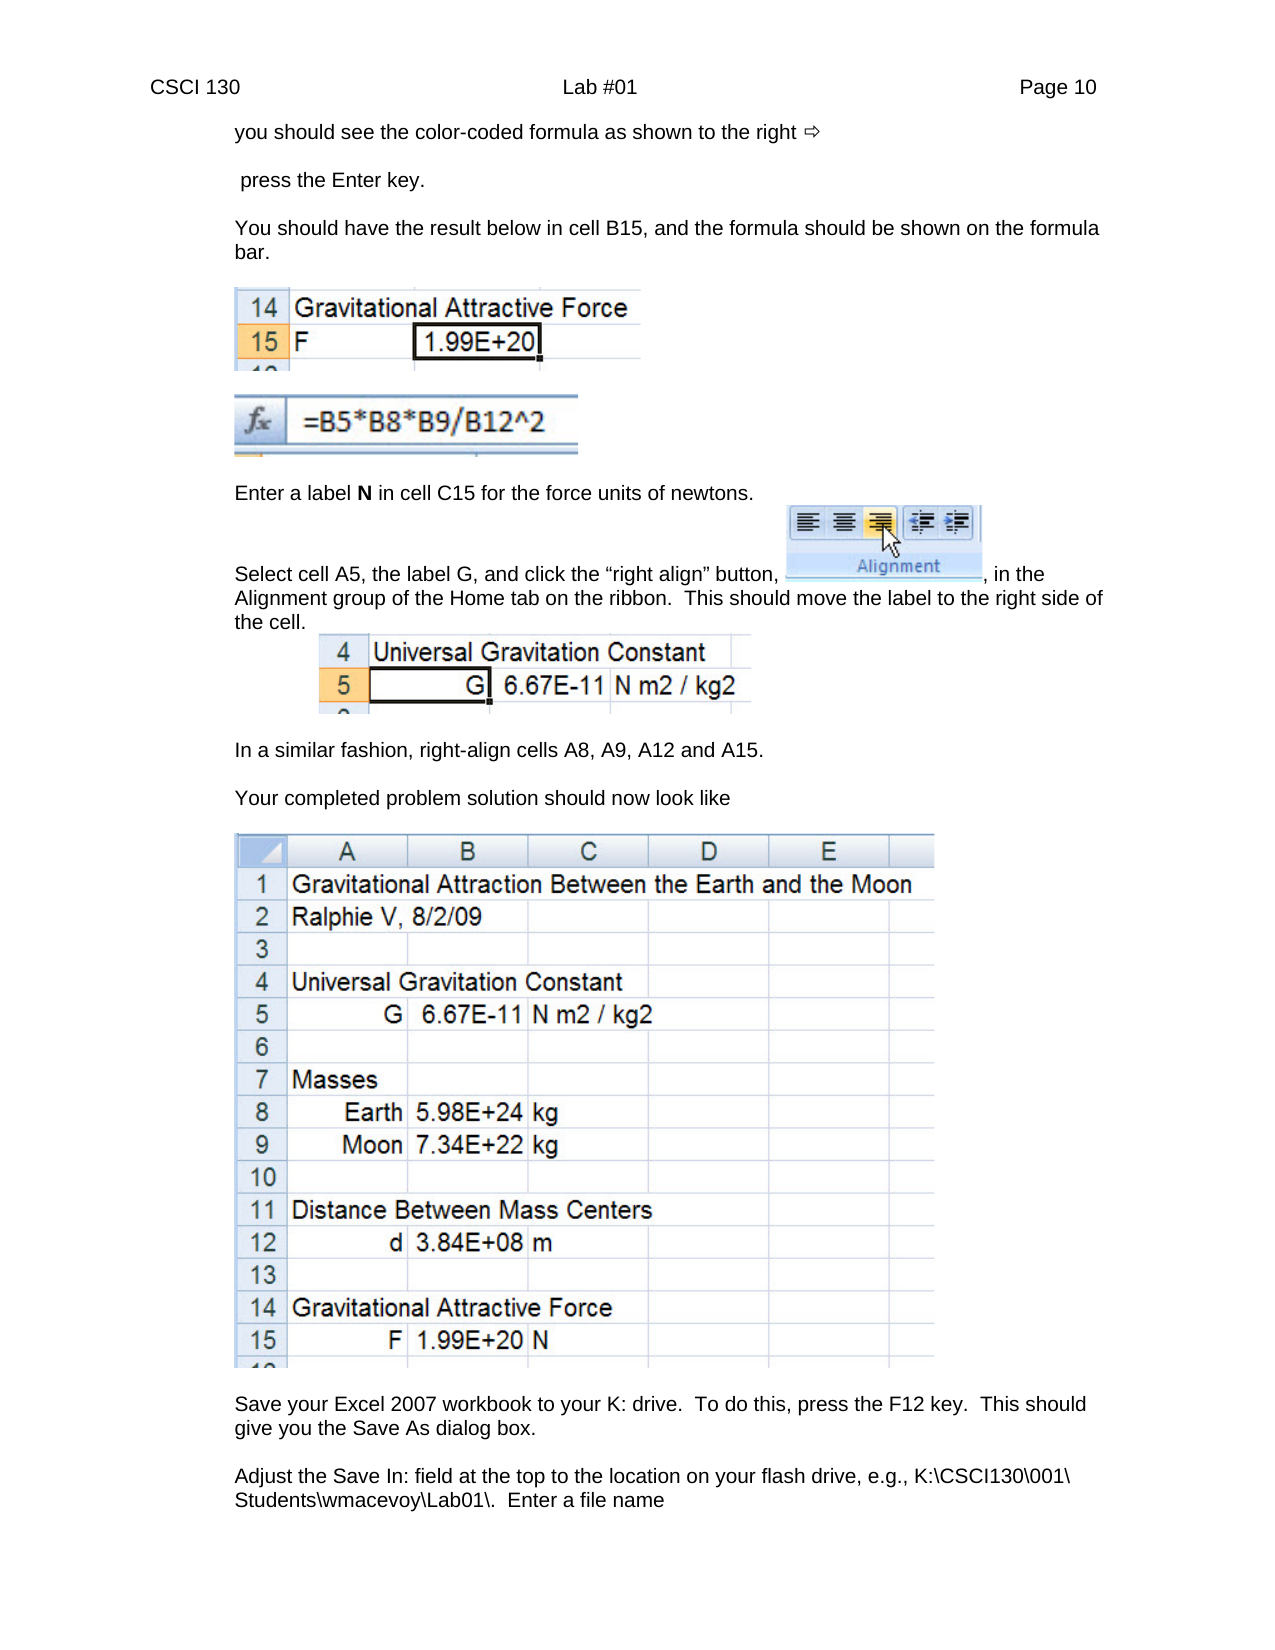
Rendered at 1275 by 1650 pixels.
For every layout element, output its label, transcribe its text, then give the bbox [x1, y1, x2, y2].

text press the Enter key. [187, 168, 1125, 192]
text Save your Excel 2007 workbook to your K: drive. To do this, press the F12 key. This should give you the Save As dialog box. [187, 1392, 1125, 1439]
picture [234, 394, 579, 457]
text In a similar fashion, right-align cells A8, A9, A12 and A15. [187, 737, 1125, 761]
text Your completed problem solution should now look like [187, 785, 1125, 809]
text Enter a label N in cell C15 for the force units of newtons. [187, 481, 1125, 505]
text Adjust the Save In: field at the top to the location on your flash drive, e.g., K:\CSCI130\001\Students\wmacevoy\Lab01\. Enter a file name [187, 1463, 1125, 1511]
text You should have the result below in cell B15, and the formula should be shown on the formula bar. [187, 216, 1125, 264]
text Select cell A5, the label G, and click the “right align” button, , in the Alignment group of the Home tab on the ribbon. This should move the label to the right side of the cell. [187, 505, 1125, 634]
picture [234, 833, 935, 1368]
text you should see the color-coded formula as shown to the right [187, 120, 1125, 144]
picture [318, 633, 752, 714]
picture [234, 287, 641, 371]
picture [785, 505, 983, 582]
